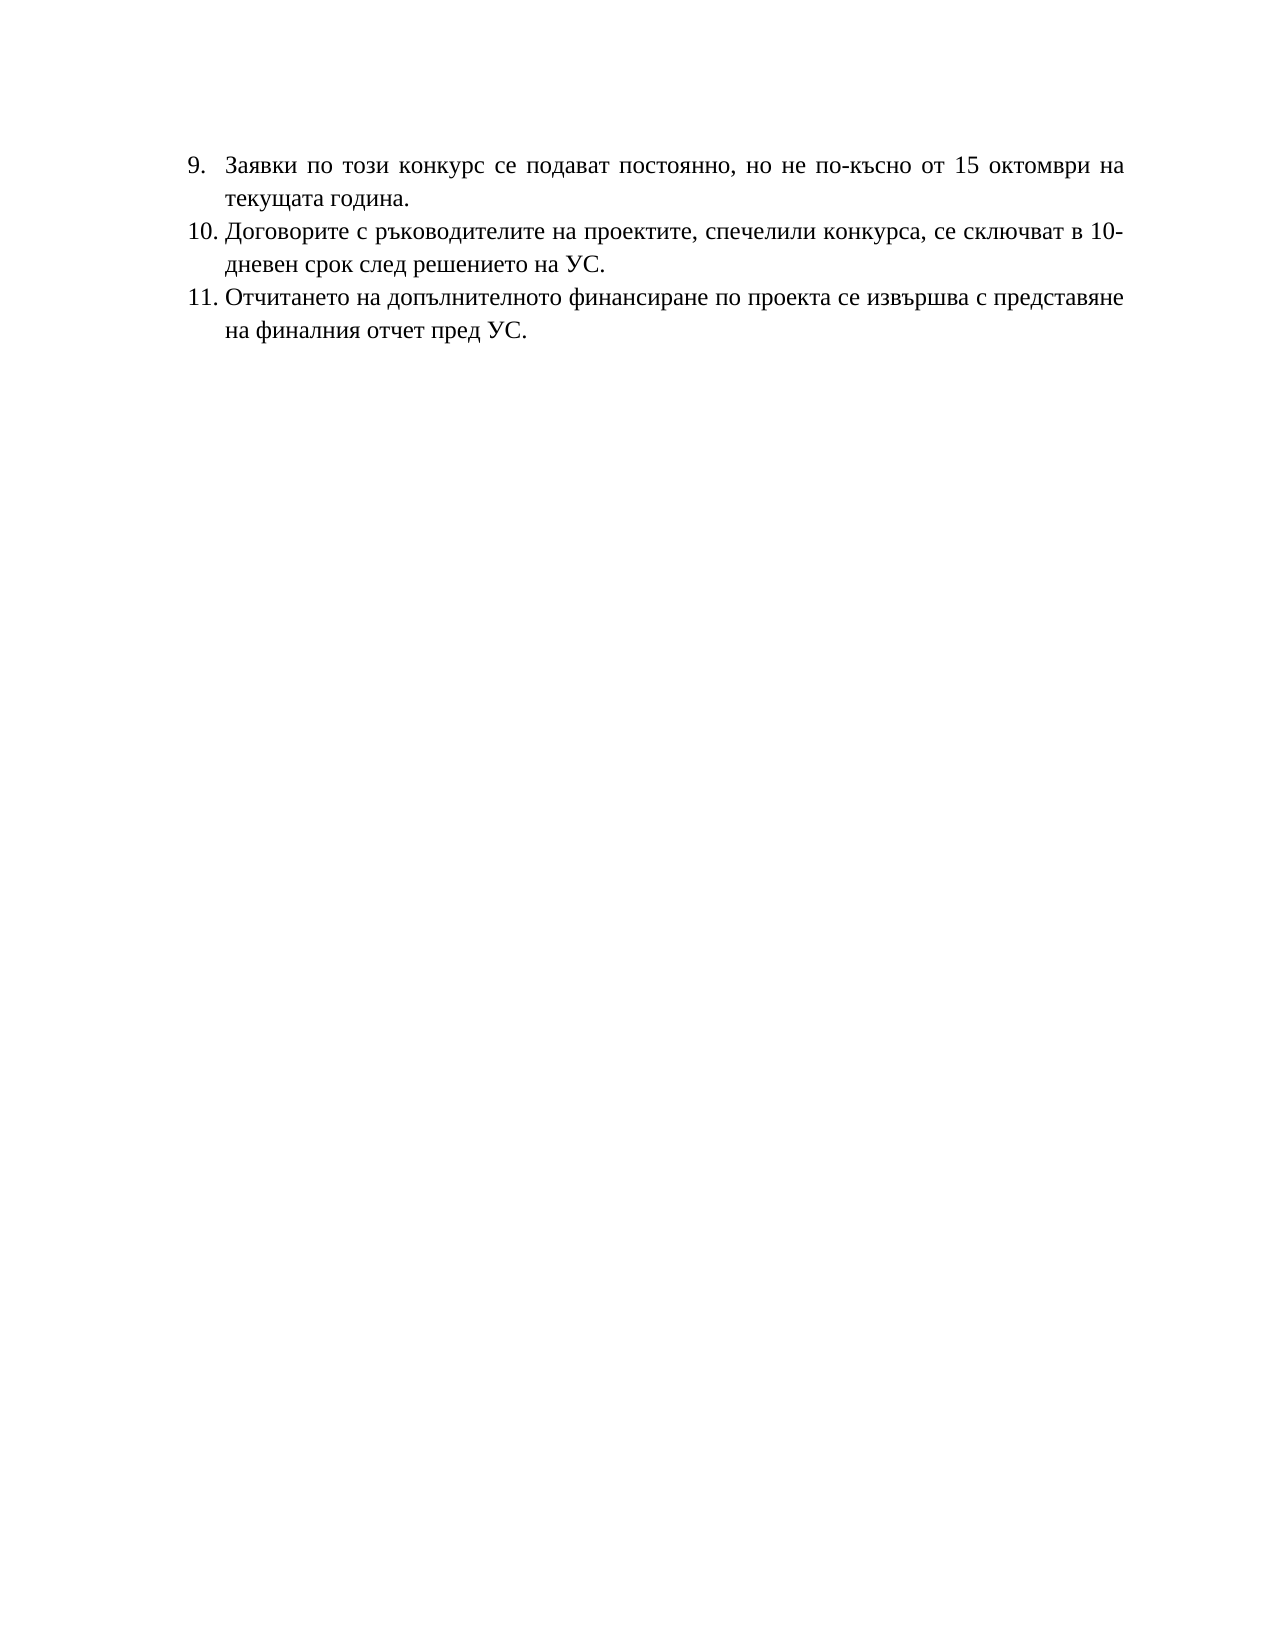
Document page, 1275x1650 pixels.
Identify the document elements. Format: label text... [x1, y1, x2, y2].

list Договорите с ръководителите на проектите, спечелили конкурса, се сключват в 10-дневен срок след решението на УС. [187, 216, 1125, 278]
list Заявки по този конкурс се подават постоянно, но не по-късно от 15 октомври на текущата година. [187, 150, 1125, 212]
list Отчитането на допълнителното финансиране по проекта се извършва с представяне на финалния отчет пред УС. [187, 282, 1125, 344]
